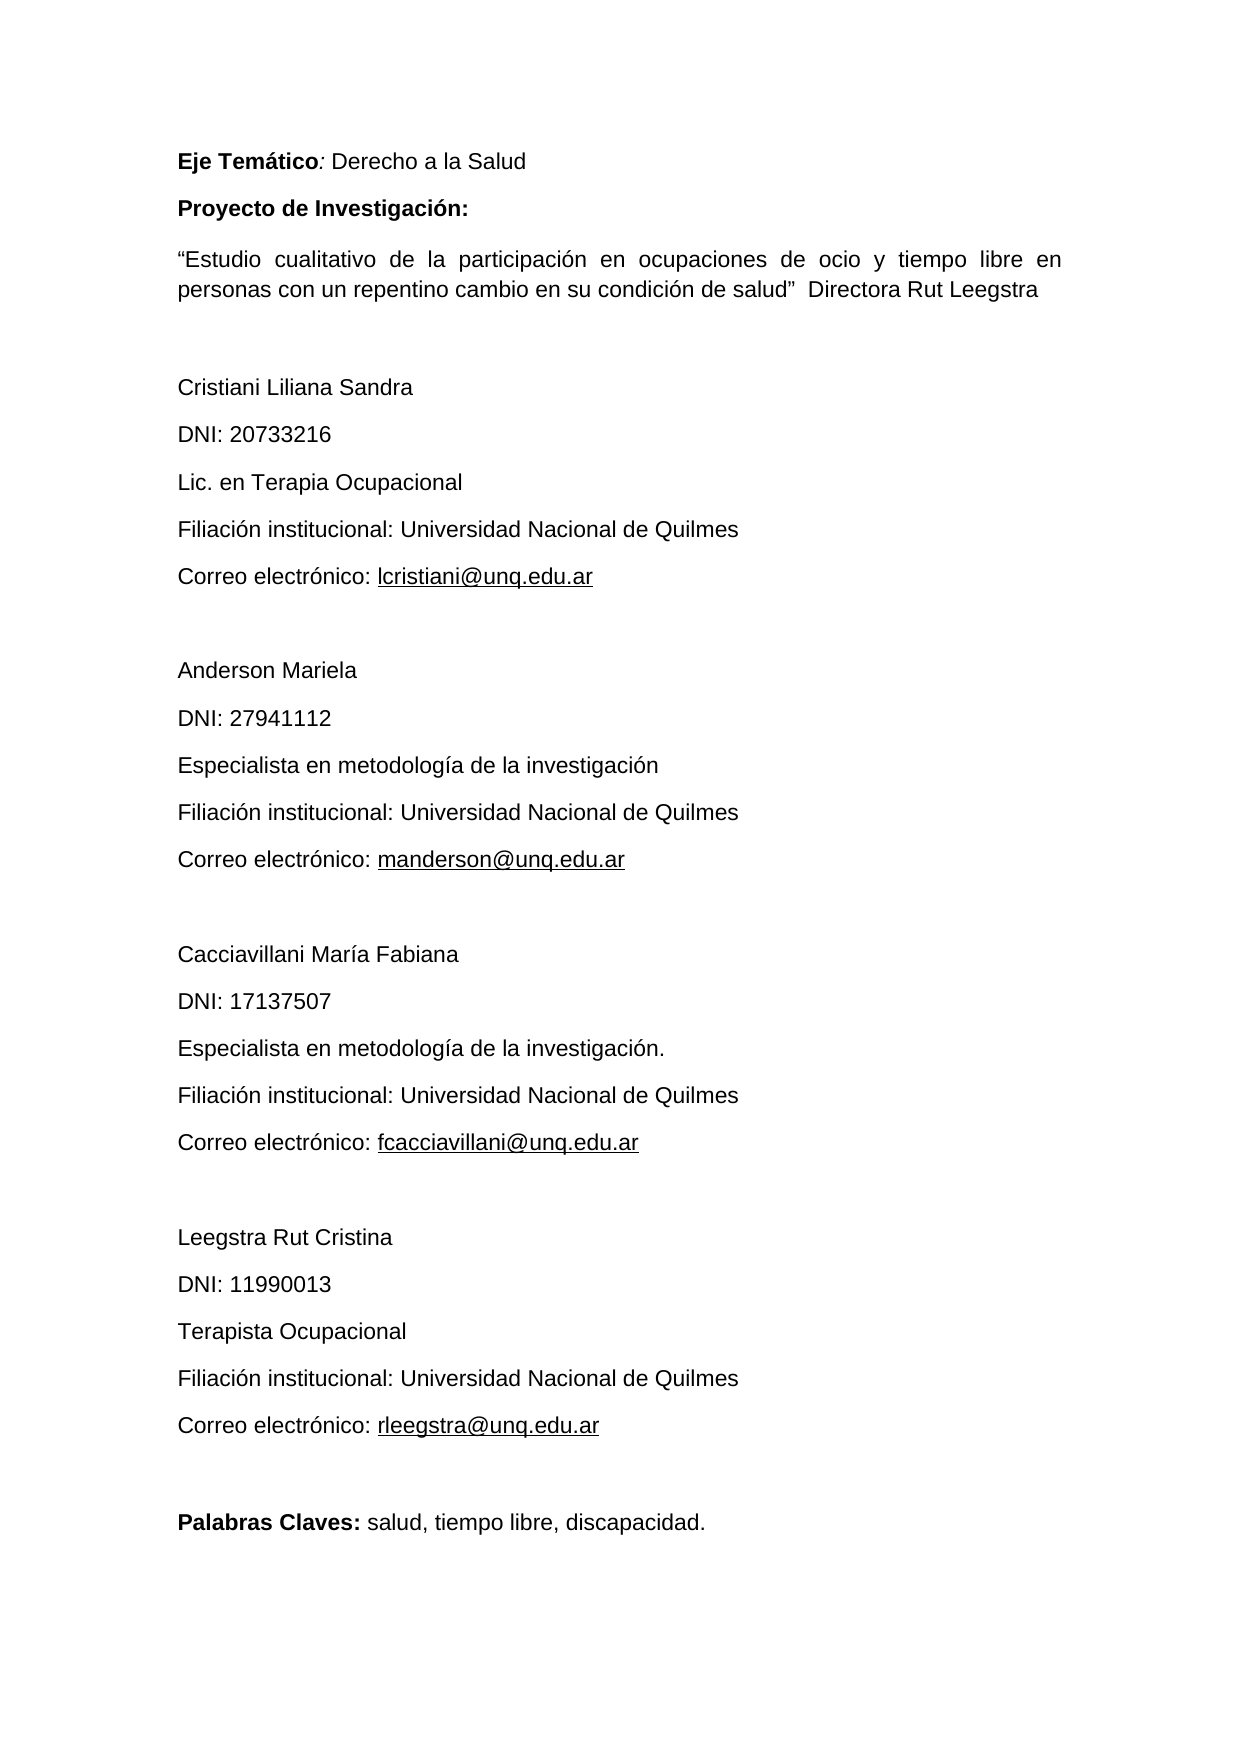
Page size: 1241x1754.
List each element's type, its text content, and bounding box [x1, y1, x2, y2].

text Cristiani Liliana Sandra [177, 374, 1063, 401]
text Filiación institucional: Universidad Nacional de Quilmes [177, 516, 1063, 542]
text DNI: 27941112 [177, 704, 1063, 731]
text Palabras Claves: salud, tiempo libre, discapacidad. [177, 1509, 1063, 1536]
text Filiación institucional: Universidad Nacional de Quilmes [177, 1365, 1063, 1392]
text Lic. en Terapia Ocupacional [177, 469, 1063, 495]
text Especialista en metodología de la investigación. [177, 1035, 1063, 1061]
text Leegstra Rut Cristina [177, 1224, 1063, 1250]
text Terapista Ocupacional [177, 1318, 1063, 1344]
text Correo electrónico: manderson@unq.edu.ar [177, 846, 1063, 872]
text DNI: 20733216 [177, 421, 1063, 448]
text Correo electrónico: fcacciavillani@unq.edu.ar [177, 1129, 1063, 1156]
text Cacciavillani María Fabiana [177, 941, 1063, 967]
text Correo electrónico: lcristiani@unq.edu.ar [177, 563, 1063, 589]
text DNI: 11990013 [177, 1271, 1063, 1297]
text Eje Temático: Derecho a la Salud [177, 148, 1063, 174]
text Especialista en metodología de la investigación [177, 752, 1063, 778]
text Filiación institucional: Universidad Nacional de Quilmes [177, 799, 1063, 825]
text Filiación institucional: Universidad Nacional de Quilmes [177, 1082, 1063, 1108]
text Proyecto de Investigación: [177, 195, 1063, 221]
text DNI: 17137507 [177, 988, 1063, 1014]
text Anderson Mariela [177, 657, 1063, 684]
text “Estudio cualitativo de la participación en ocupaciones de ocio y tiempo libre en personas con un repentino cambio en su condición de salud” Directora Rut Leegstra [177, 246, 1063, 302]
text Correo electrónico: rleegstra@unq.edu.ar [177, 1412, 1063, 1439]
